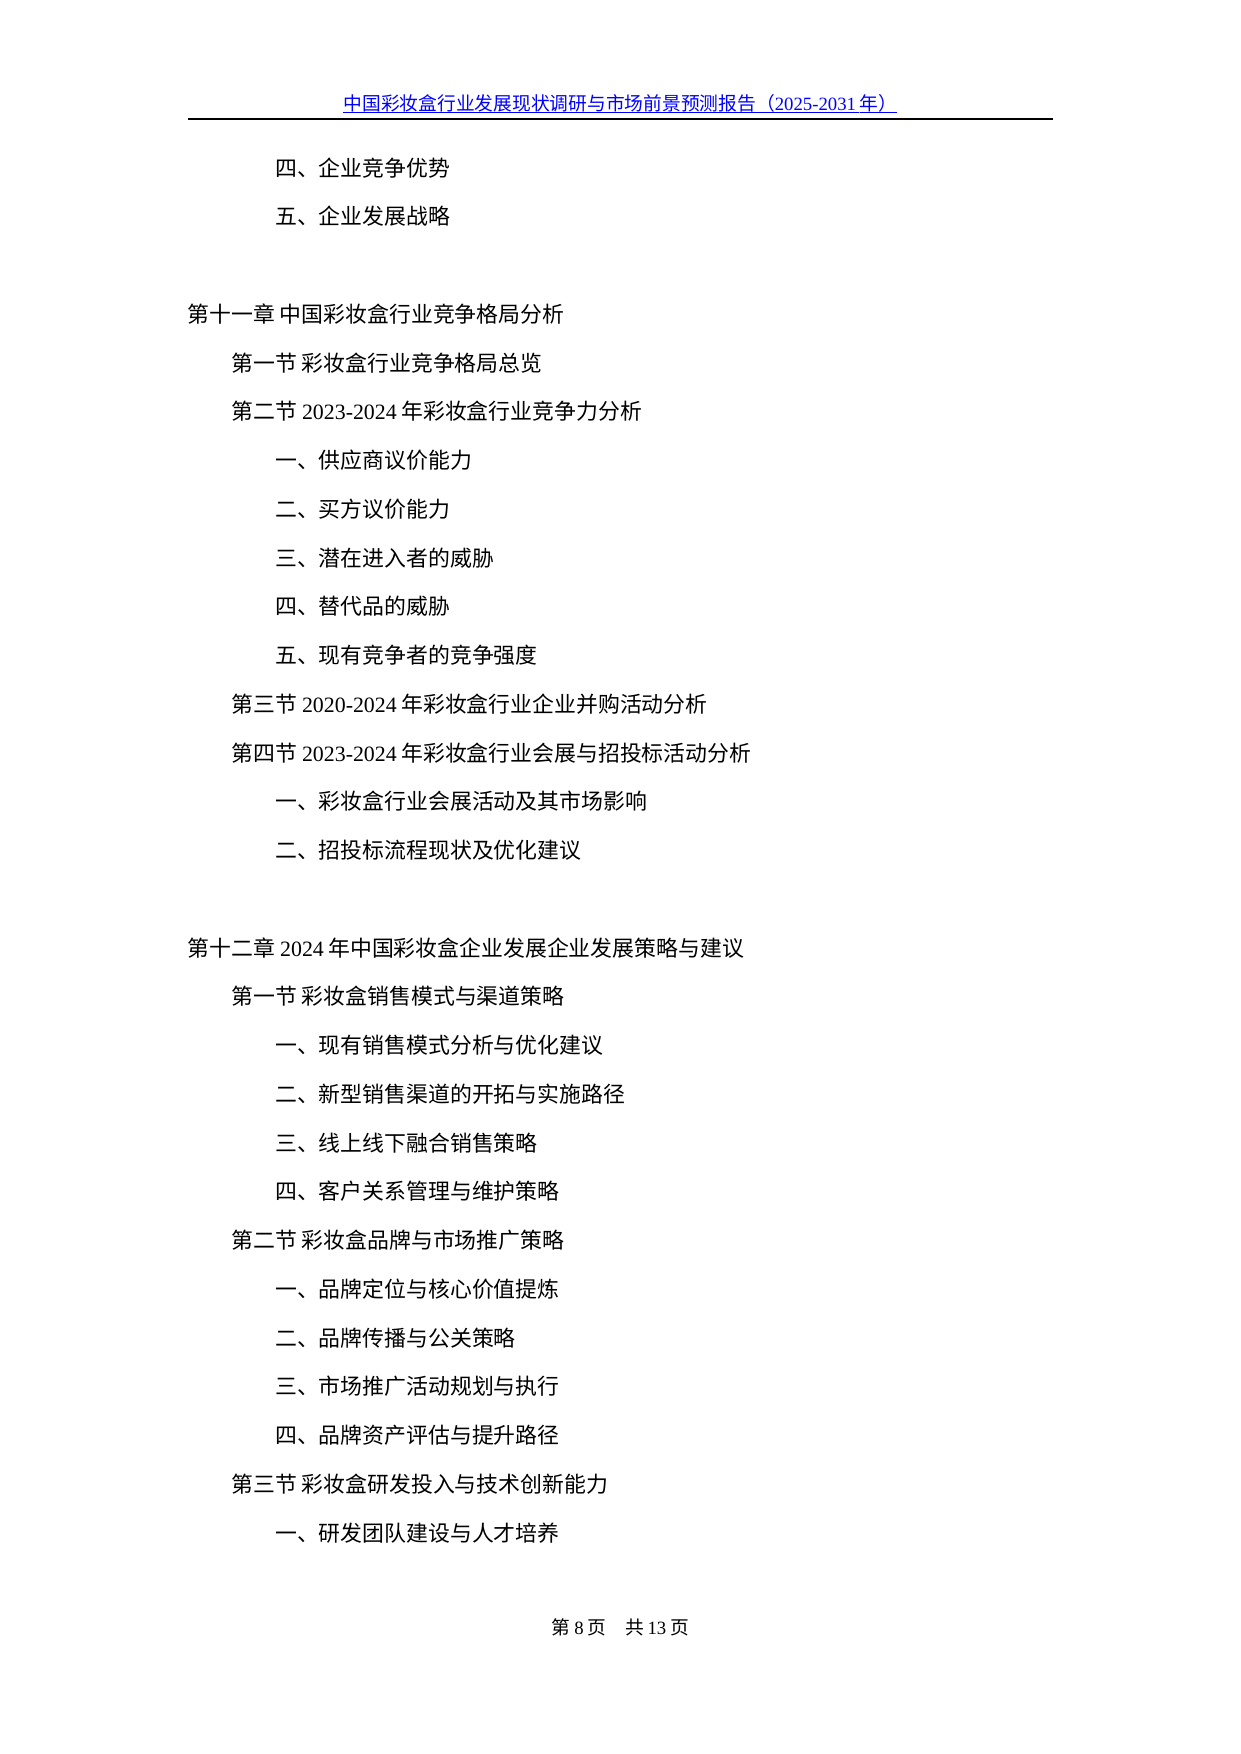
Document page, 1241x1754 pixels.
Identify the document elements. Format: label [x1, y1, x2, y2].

text [187, 150, 1053, 1548]
